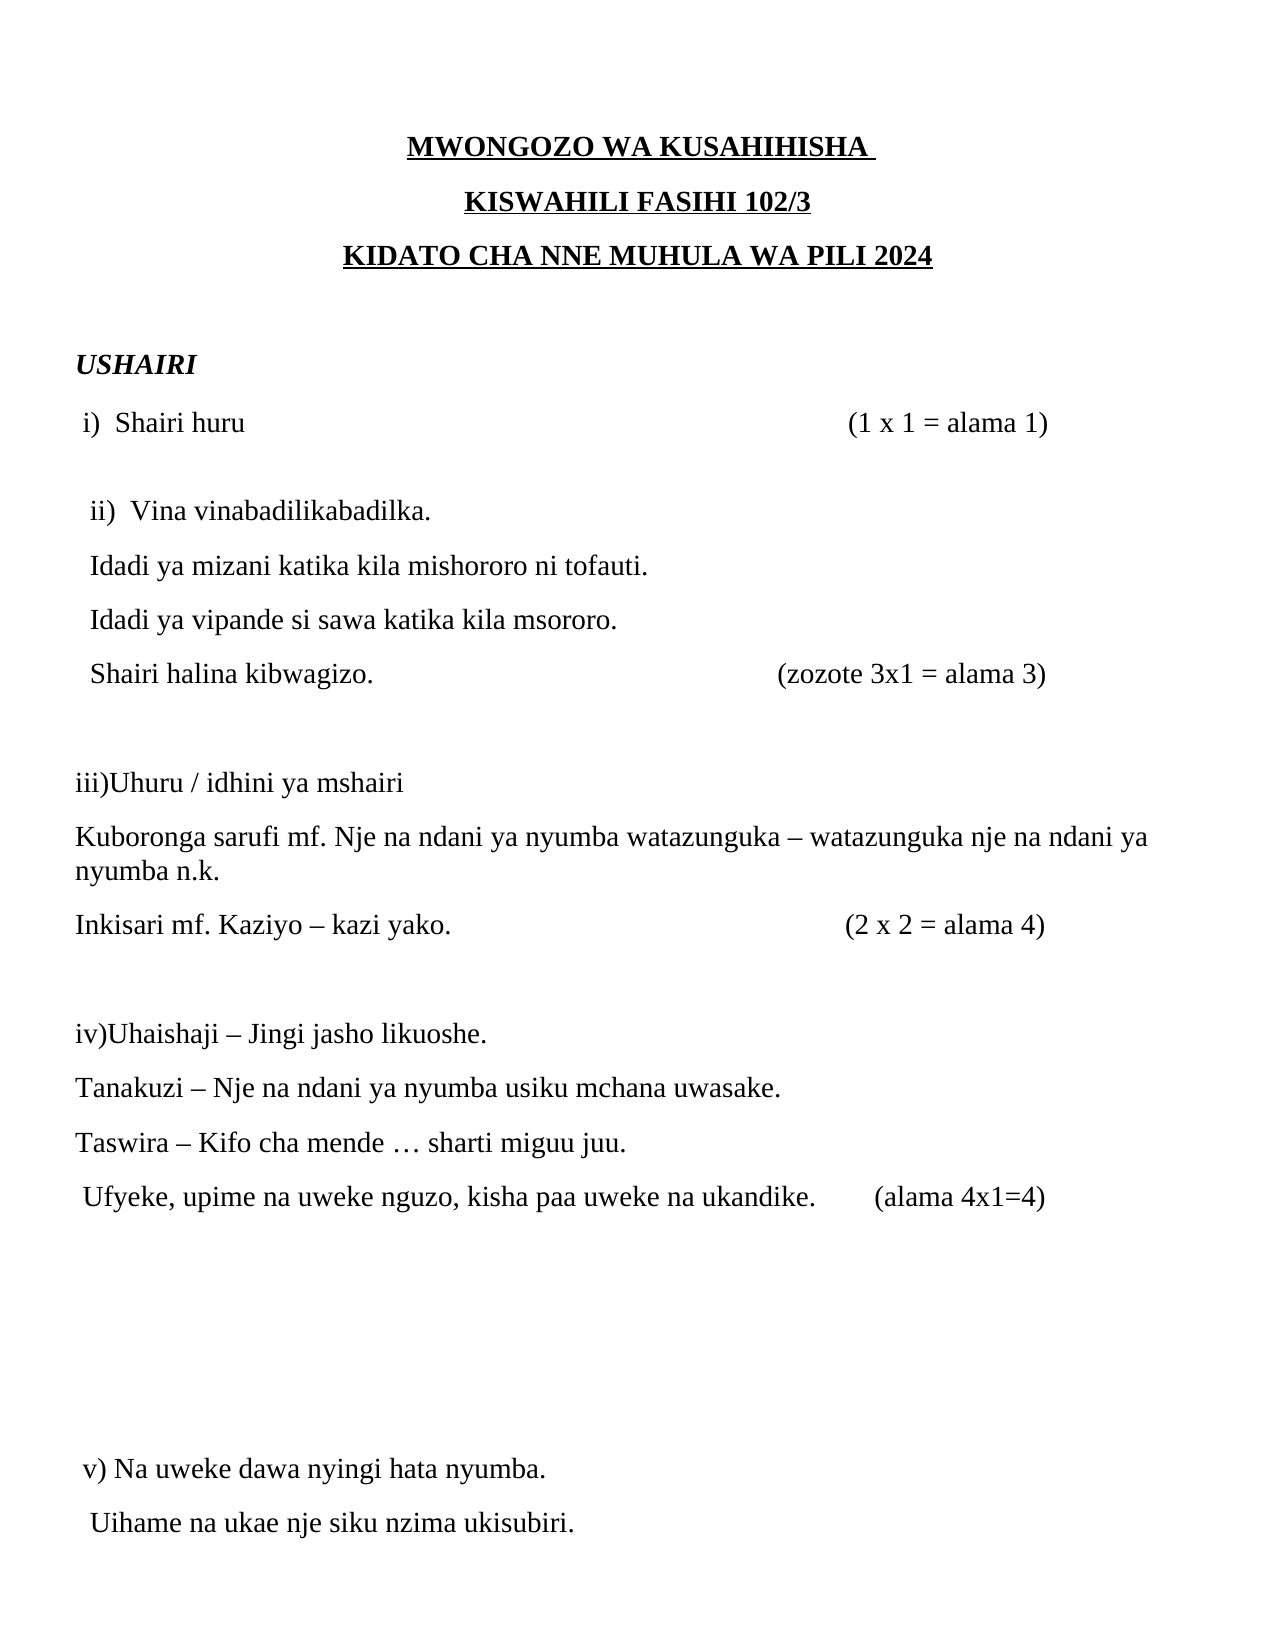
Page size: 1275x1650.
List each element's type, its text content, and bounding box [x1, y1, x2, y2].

text Uihame na ukae nje siku nzima ukisubiri. [75, 1506, 1200, 1539]
text ii) Vina vinabadilikabadilka. [75, 493, 1200, 527]
text Kuboronga sarufi mf. Nje na ndani ya nyumba watazunguka – watazunguka nje na ndani ya nyumba n.k. [75, 819, 1200, 887]
text Taswira – Kifo cha mende … sharti miguu juu. [75, 1125, 1200, 1158]
text Idadi ya vipande si sawa katika kila msororo. [75, 602, 1200, 636]
text USHAIRI [75, 347, 1200, 380]
text Shairi halina kibwagizo. (zozote 3x1 = alama 3) [75, 656, 1200, 690]
text KIDATO CHA NNE MUHULA WA PILI 2024 [75, 238, 1200, 272]
text Inkisari mf. Kaziyo – kazi yako. (2 x 2 = alama 4) [75, 907, 1200, 941]
text iii)Uhuru / idhini ya mshairi [75, 765, 1200, 799]
text MWONGOZO WA KUSAHIHISHA [75, 129, 1200, 163]
text Idadi ya mizani katika kila mishororo ni tofauti. [75, 548, 1200, 581]
text Tanakuzi – Nje na ndani ya nyumba usiku mchana uwasake. [75, 1071, 1200, 1104]
text iv)Uhaishaji – Jingi jasho likuoshe. [75, 1016, 1200, 1050]
text KISWAHILI FASIHI 102/3 [75, 184, 1200, 217]
text Ufyeke, upime na uweke nguzo, kisha paa uweke na ukandike. (alama 4x1=4) [75, 1179, 1200, 1213]
text i) Shairi huru (1 x 1 = alama 1) [75, 405, 1200, 472]
text v) Na uweke dawa nyingi hata nyumba. [75, 1451, 1200, 1485]
